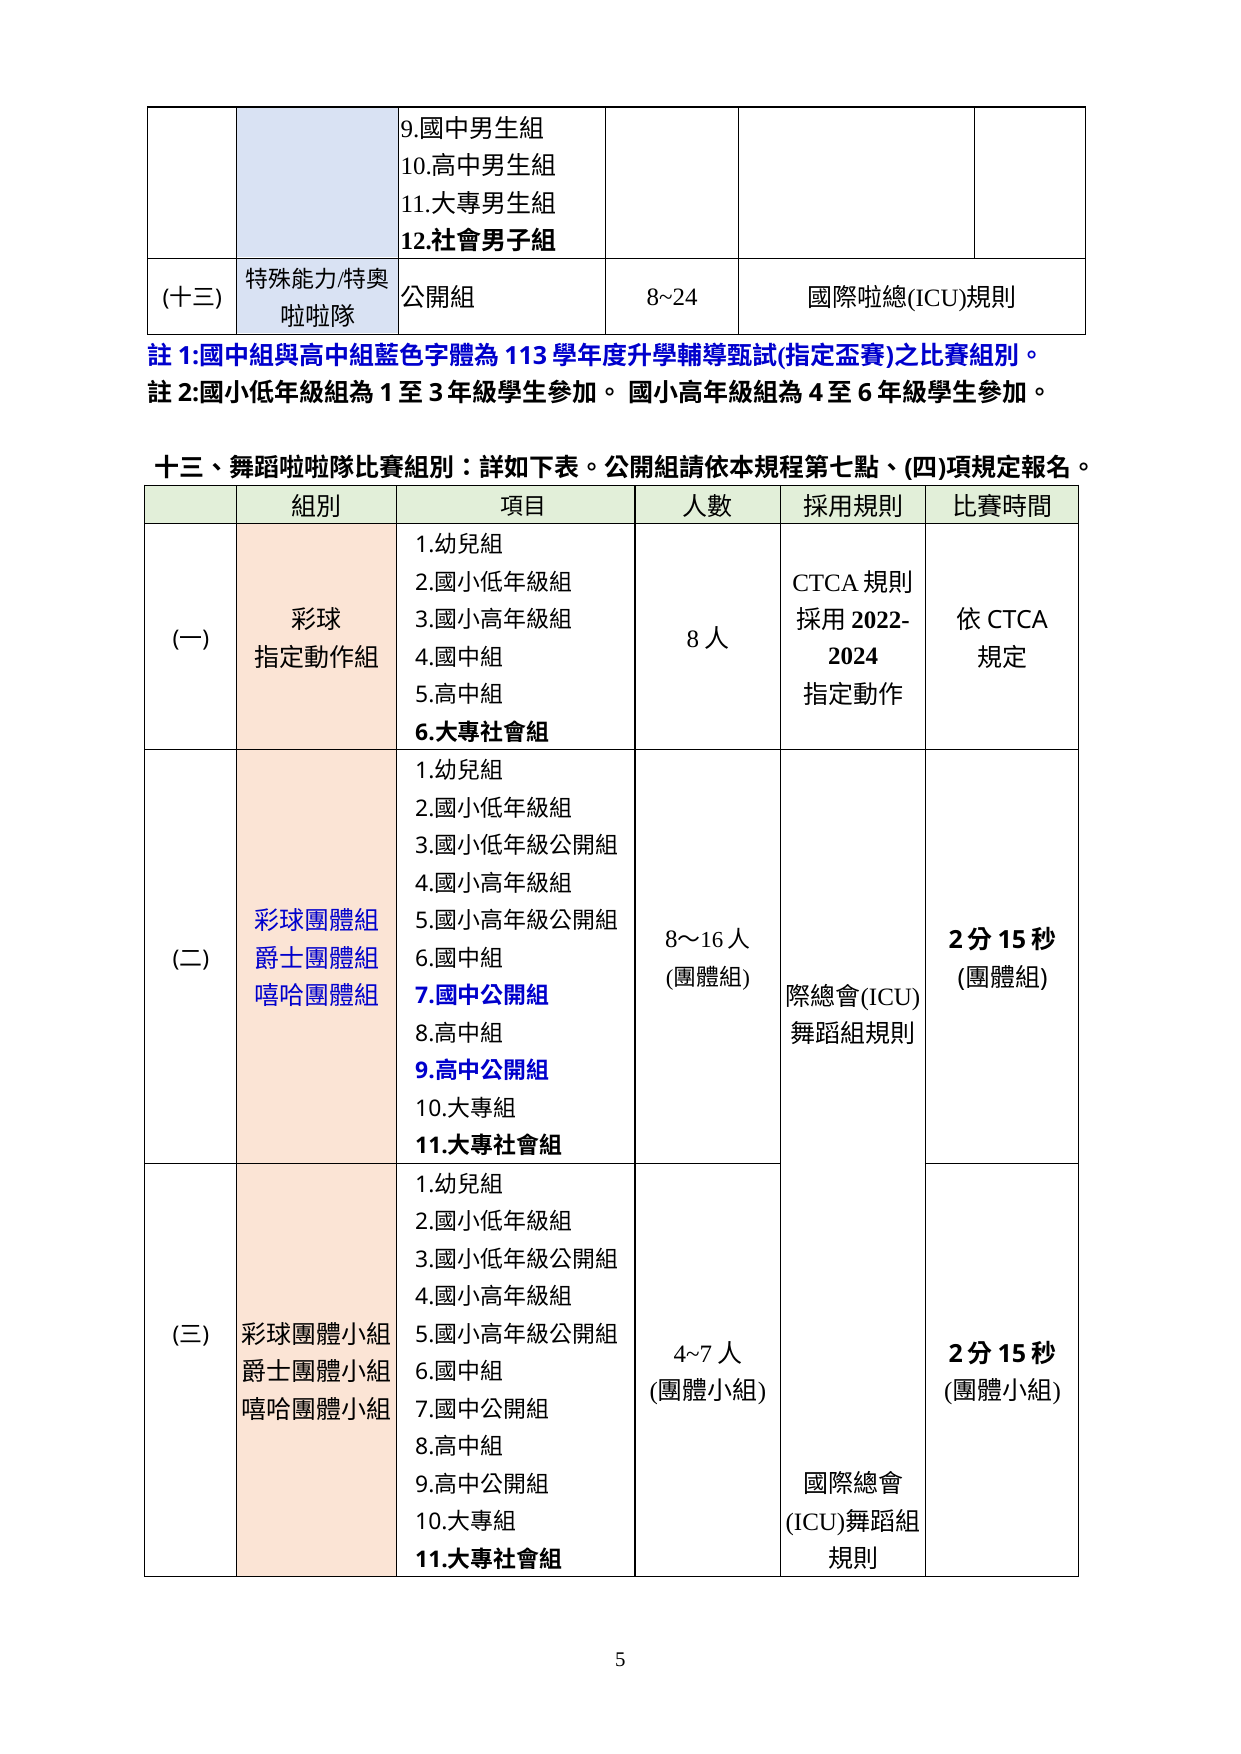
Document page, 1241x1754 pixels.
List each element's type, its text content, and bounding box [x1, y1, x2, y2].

table_cell 8人 [636, 524, 780, 749]
table_cell 依CTCA 規定 [926, 524, 1078, 749]
text 註2:國小低年級組為1至3年級學生參加。 國小高年級組為4至6年級學生參加。 [148, 372, 1092, 409]
table_cell (十三) [148, 259, 236, 333]
table_cell 彩球 指定動作組 [237, 524, 396, 749]
table_cell 特殊能力/特奧 啦啦隊 [237, 259, 398, 333]
table_cell 彩球團體小組 爵士團體小組 嘻哈團體小組 [237, 1164, 396, 1576]
table_header 組別 [237, 486, 396, 523]
table_cell 8～16人 (團體組) [636, 750, 780, 1163]
table_header 比賽時間 [926, 486, 1078, 523]
table_cell (三) [145, 1164, 236, 1576]
table_cell 1.幼兒組 2.國小低年級組 3.國小高年級組 4.國中組 5.高中組 6.大專社會組 [397, 524, 634, 749]
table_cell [397, 1164, 634, 1576]
table_header 人數 [636, 486, 780, 523]
table_cell (二) [145, 750, 236, 1163]
text 註1:國中組與高中組藍色字體為113學年度升學輔導甄試(指定盃賽)之比賽組別。 [148, 334, 1092, 372]
table_cell 際總會(ICU)舞蹈組規則 國際總會(ICU)舞蹈組規則 [781, 750, 925, 1576]
table_header 項目 [397, 486, 634, 523]
table_cell 2分15秒 (團體小組) [926, 1164, 1078, 1576]
table_cell 國際啦總(ICU)規則 [739, 259, 1085, 333]
table_cell 8~24 [606, 259, 738, 333]
table_cell 9.國中男生組 10.高中男生組 11.大專男生組 12.社會男子組 [399, 108, 605, 257]
table_header 採用規則 [781, 486, 925, 523]
table_cell 2分15秒 (團體組) [926, 750, 1078, 1163]
table_cell 1.幼兒組 2.國小低年級組 3.國小低年級公開組 4.國小高年級組 5.國小高年級公開組 6.國中組 7.國中公開組 8.高中組 9.高中公開組 10.大專組 11.大專社會組 [397, 750, 634, 1163]
text 十三、舞蹈啦啦隊比賽組別：詳如下表。公開組請依本規程第七點、(四)項規定報名。 [148, 447, 1092, 484]
table_cell 4~7人 (團體小組) [636, 1164, 780, 1576]
table_cell 彩球團體組 爵士團體組 嘻哈團體組 [237, 750, 396, 1163]
table_cell CTCA規則 採用2022-2024 指定動作 [781, 524, 925, 749]
table_cell (一) [145, 524, 236, 749]
table_cell 公開組 [399, 259, 605, 333]
table_header [145, 486, 236, 523]
